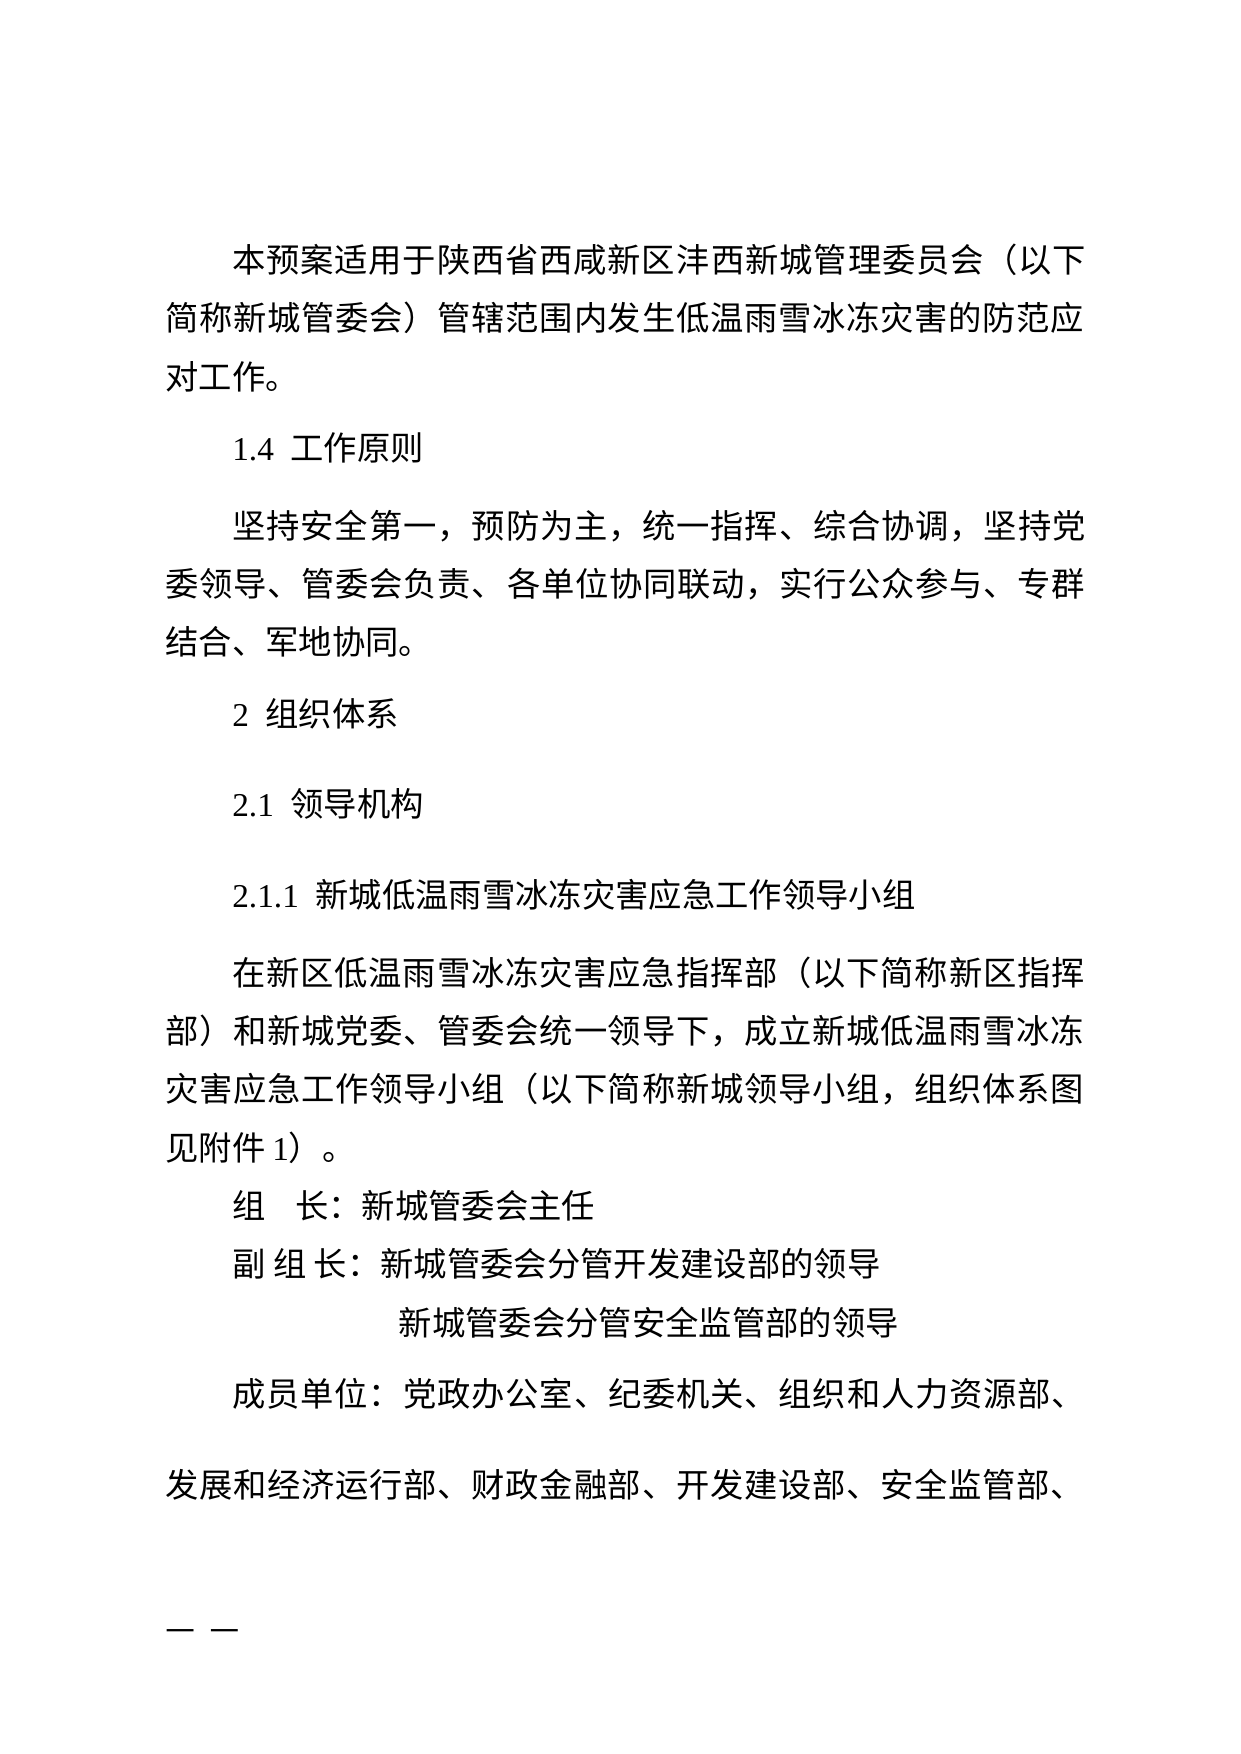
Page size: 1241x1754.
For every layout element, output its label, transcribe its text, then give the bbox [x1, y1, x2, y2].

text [165, 1347, 1087, 1528]
text 坚持安全第一，预防为主，统一指挥、综合协调，坚持党委领导、管委会负责、各单位协同联动，实行公众参与、专群结合、军地协同。 [165, 491, 1087, 666]
text 组 长：新城管委会主任 [165, 1172, 1087, 1230]
text 本预案适用于陕西省西咸新区沣西新城管理委员会（以下简称新城管委会）管辖范围内发生低温雨雪冰冻灾害的防范应对工作。 [165, 226, 1087, 401]
list 新城低温雨雪冰冻灾害应急工作领导小组 [165, 848, 1087, 938]
list 工作原则 [165, 401, 1087, 491]
text 在新区低温雨雪冰冻灾害应急指挥部（以下简称新区指挥部）和新城党委、管委会统一领导下，成立新城低温雨雪冰冻灾害应急工作领导小组（以下简称新城领导小组，组织体系图见附件1）。 [165, 938, 1087, 1172]
text 新城管委会分管安全监管部的领导 [165, 1288, 1087, 1347]
list 组织体系 [165, 666, 1087, 757]
text 副 组 长：新城管委会分管开发建设部的领导 [165, 1230, 1087, 1288]
list 领导机构 [165, 757, 1087, 848]
